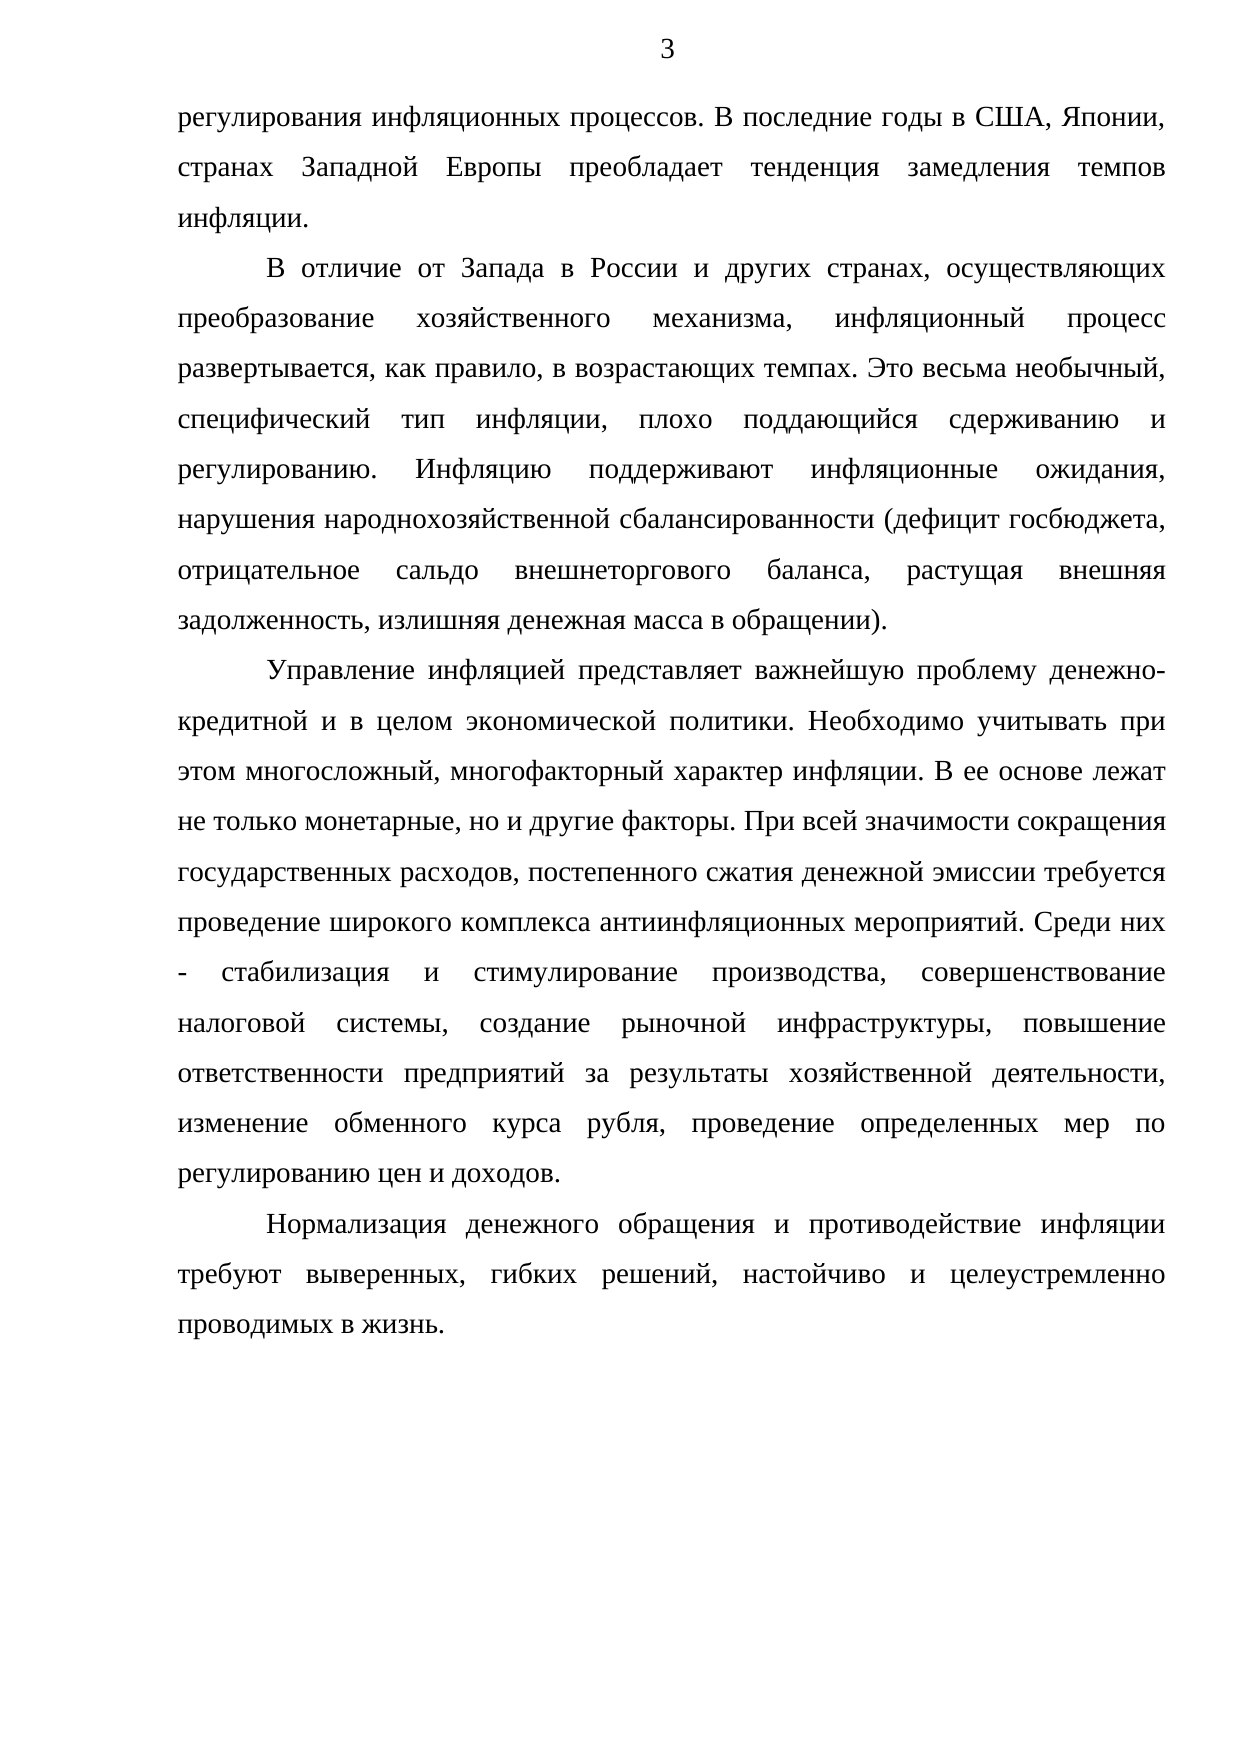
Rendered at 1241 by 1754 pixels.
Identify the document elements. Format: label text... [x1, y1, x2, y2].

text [177, 99, 1167, 233]
text В отличие от Запада в России и других странах, осуществляющих преобразование хозяйственного механизма, инфляционный процесс развертывается, как правило, в возрастающих темпах. Это весьма необычный, специфический тип инфляции, плохо поддающийся сдерживанию и регулированию. Инфляцию поддерживают инфляционные ожидания, нарушения народнохозяйственной сбалансированности (дефицит госбюджета, отрицательное сальдо внешнеторгового баланса, растущая внешняя задолженность, излишняя денежная масса в обращении). [177, 250, 1167, 636]
text Нормализация денежного обращения и противодействие инфляции требуют выверенных, гибких решений, настойчиво и целеустремленно проводимых в жизнь. [177, 1206, 1167, 1340]
text Управление инфляцией представляет важнейшую проблему денежно-кредитной и в целом экономической политики. Необходимо учитывать при этом многосложный, многофакторный характер инфляции. В ее основе лежат не только монетарные, но и другие факторы. При всей значимости сокращения государственных расходов, постепенного сжатия денежной эмиссии требуется проведение широкого комплекса антиинфляционных мероприятий. Среди них - стабилизация и стимулирование производства, совершенствование налоговой системы, создание рыночной инфраструктуры, повышение ответственности предприятий за результаты хозяйственной деятельности, изменение обменного курса рубля, проведение определенных мер по регулированию цен и доходов. [177, 652, 1167, 1189]
